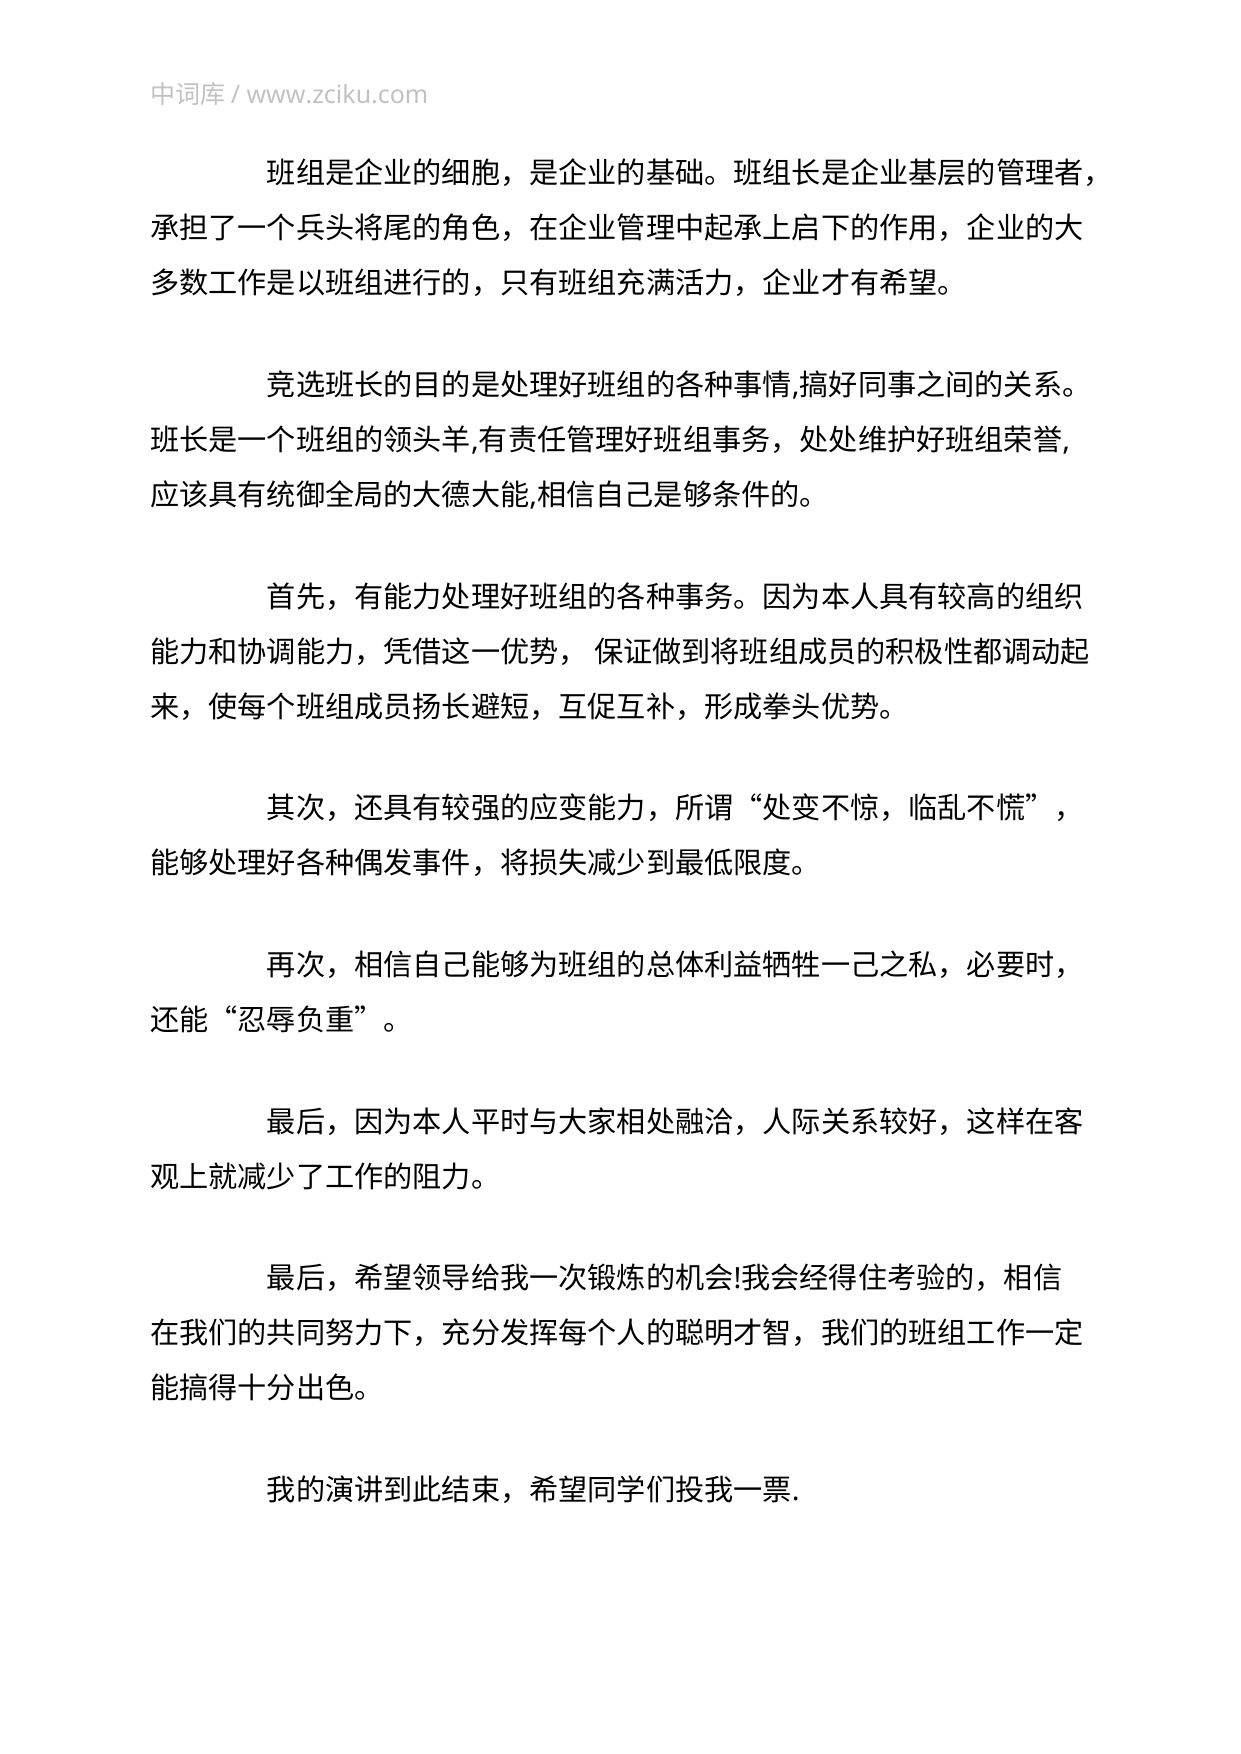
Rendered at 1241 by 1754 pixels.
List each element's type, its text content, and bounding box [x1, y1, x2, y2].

text 其次，还具有较强的应变能力，所谓“处变不惊，临乱不慌”，能够处理好各种偶发事件，将损失减少到最低限度。 [150, 785, 1090, 882]
text 班组是企业的细胞，是企业的基础。班组长是企业基层的管理者，承担了一个兵头将尾的角色，在企业管理中起承上启下的作用，企业的大多数工作是以班组进行的，只有班组充满活力，企业才有希望。 [150, 150, 1090, 302]
text 竞选班长的目的是处理好班组的各种事情,搞好同事之间的关系。班长是一个班组的领头羊,有责任管理好班组事务，处处维护好班组荣誉,应该具有统御全局的大德大能,相信自己是够条件的。 [150, 362, 1090, 514]
text 再次，相信自己能够为班组的总体利益牺牲一己之私，必要时，还能“忍辱负重”。 [150, 942, 1090, 1039]
text 最后，因为本人平时与大家相处融洽，人际关系较好，这样在客观上就减少了工作的阻力。 [150, 1098, 1090, 1196]
text 首先，有能力处理好班组的各种事务。因为本人具有较高的组织能力和协调能力，凭借这一优势， 保证做到将班组成员的积极性都调动起来，使每个班组成员扬长避短，互促互补，形成拳头优势。 [150, 573, 1090, 726]
text 最后，希望领导给我一次锻炼的机会!我会经得住考验的，相信在我们的共同努力下，充分发挥每个人的聪明才智，我们的班组工作一定能搞得十分出色。 [150, 1255, 1090, 1407]
text 我的演讲到此结束，希望同学们投我一票. [150, 1467, 1090, 1509]
